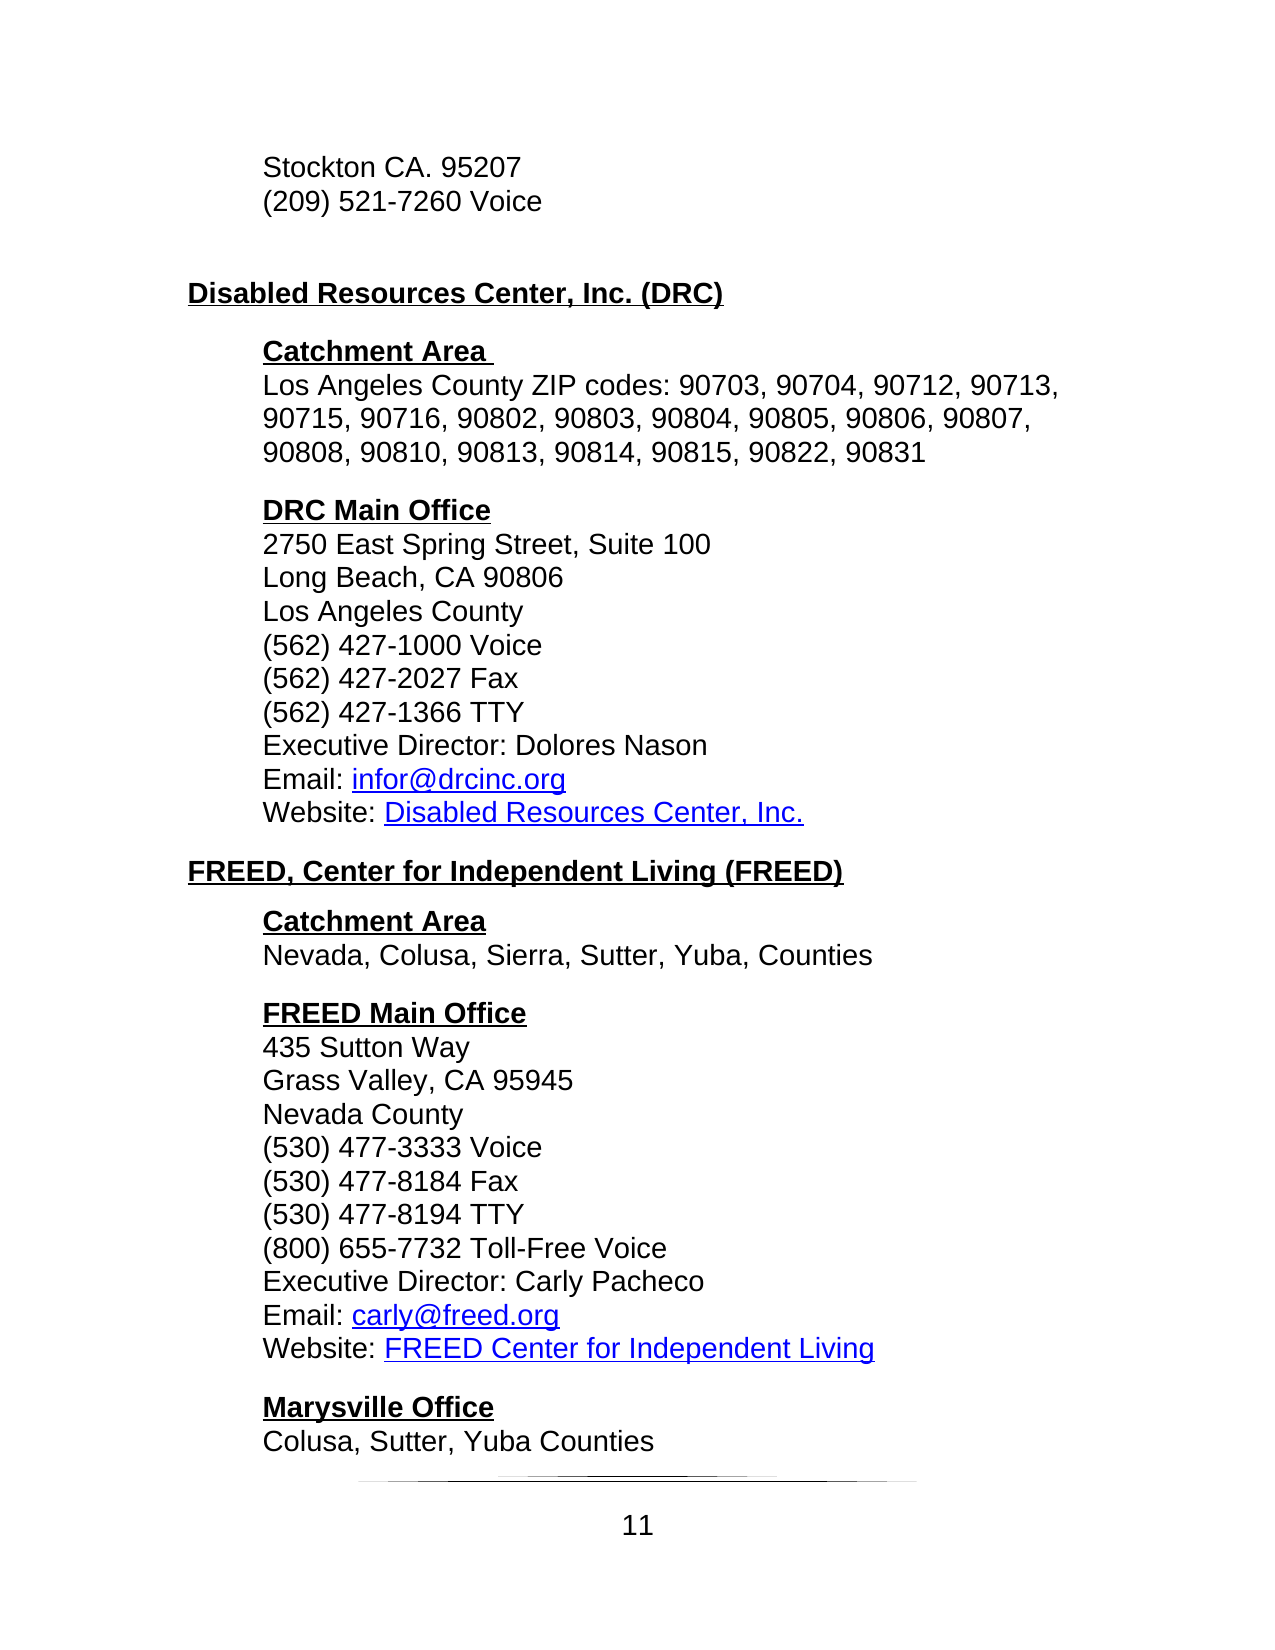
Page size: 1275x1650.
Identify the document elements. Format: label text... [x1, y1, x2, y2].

text Executive Director: Dolores Nason [262, 728, 1087, 762]
text 435 Sutton Way [262, 1030, 1087, 1063]
text Nevada, Colusa, Sierra, Sutter, Yuba, Counties [262, 938, 1087, 971]
text Email: carly@freed.org [262, 1298, 1087, 1332]
text Website: FREED Center for Independent Living [262, 1332, 1087, 1365]
subtitle DRC Main Office [262, 493, 1087, 527]
text Grass Valley, CA 95945 [262, 1063, 1087, 1097]
text Email: infor@drcinc.org [262, 762, 1087, 795]
subtitle Disabled Resources Center, Inc. (DRC) [187, 276, 1087, 309]
text (530) 477-3333 Voice [262, 1130, 1087, 1164]
text (562) 427-1366 TTY [262, 694, 1087, 728]
text (562) 427-2027 Fax [262, 661, 1087, 694]
text (530) 477-8184 Fax [262, 1164, 1087, 1197]
text (209) 521-7260 Voice [262, 183, 1087, 217]
subtitle Marysville Office [262, 1390, 1087, 1424]
text Executive Director: Carly Pacheco [262, 1264, 1087, 1298]
text Los Angeles County [262, 594, 1087, 627]
text Colusa, Sutter, Yuba Counties [262, 1424, 1087, 1457]
text (800) 655-7732 Toll-Free Voice [262, 1231, 1087, 1264]
text Long Beach, CA 90806 [262, 560, 1087, 594]
subtitle FREED, Center for Independent Living (FREED) [187, 854, 1087, 887]
text Catchment Area [262, 904, 1087, 938]
text Los Angeles County ZIP codes: 90703, 90704, 90712, 90713, 90715, 90716, 90802, 90803, 90804, 90805, 90806, 90807, 90808, 90810, 90813, 90814, 90815, 90822, 90831 [262, 368, 1087, 468]
subtitle Catchment Area [262, 334, 1087, 368]
text Website: Disabled Resources Center, Inc. [262, 795, 1087, 829]
subtitle FREED Main Office [262, 996, 1087, 1030]
text (562) 427-1000 Voice [262, 627, 1087, 661]
text (530) 477-8194 TTY [262, 1197, 1087, 1231]
text Nevada County [262, 1097, 1087, 1130]
text 2750 East Spring Street, Suite 100 [262, 527, 1087, 560]
text Stockton CA. 95207 [262, 150, 1087, 183]
